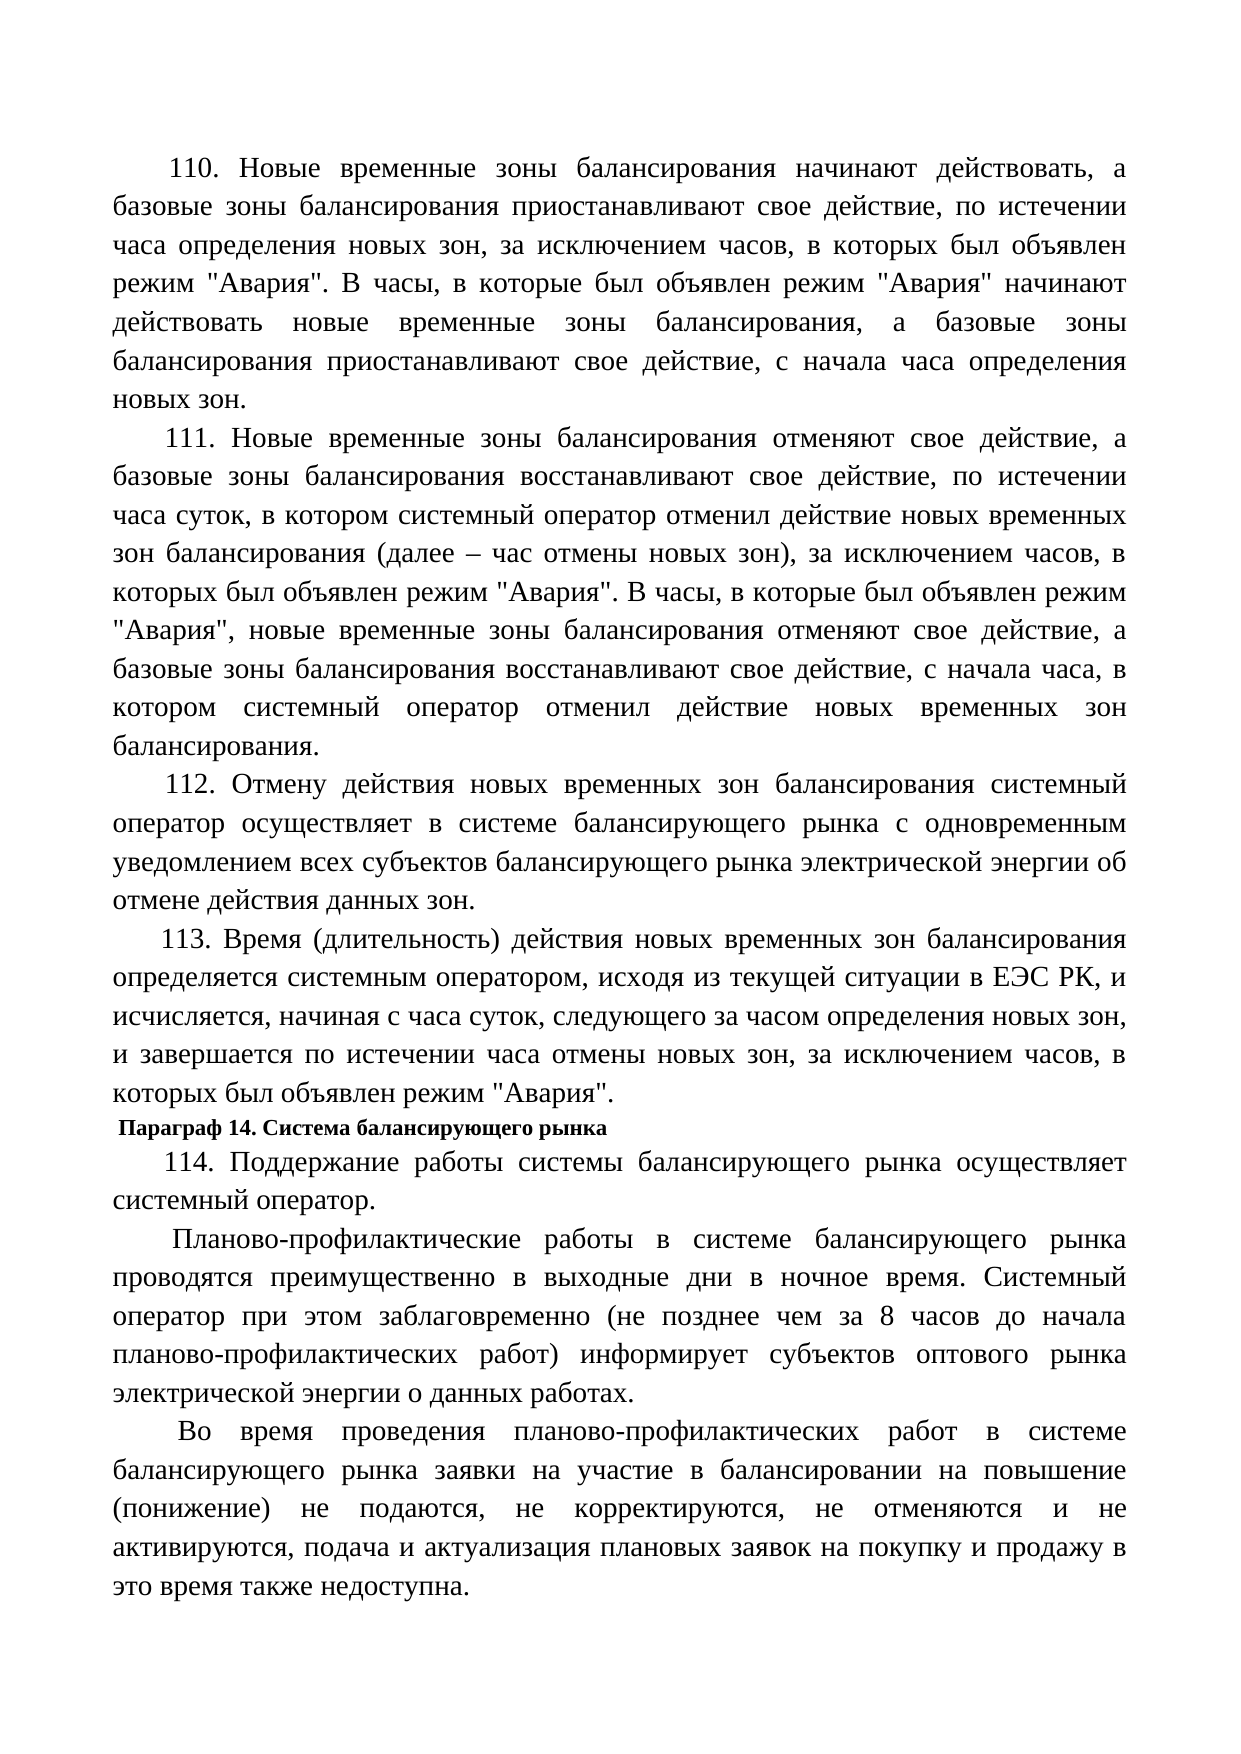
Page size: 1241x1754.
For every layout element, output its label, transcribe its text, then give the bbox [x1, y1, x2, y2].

text Параграф 14. Система балансирующего рынка [112, 1113, 1128, 1140]
text 111. Новые временные зоны балансирования отменяют свое действие, а базовые зоны балансирования восстанавливают свое действие, по истечении часа суток, в котором системный оператор отменил действие новых временных зон балансирования (далее – час отмены новых зон), за исключением часов, в которых был объявлен режим "Авария". В часы, в которые был объявлен режим "Авария", новые временные зоны балансирования отменяют свое действие, а базовые зоны балансирования восстанавливают свое действие, с начала часа, в котором системный оператор отменил действие новых временных зон балансирования. [112, 420, 1128, 762]
text Планово-профилактические работы в системе балансирующего рынка проводятся преимущественно в выходные дни в ночное время. Системный оператор при этом заблаговременно (не позднее чем за 8 часов до начала планово-профилактических работ) информирует субъектов оптового рынка электрической энергии о данных работах. [112, 1221, 1128, 1408]
text 112. Отмену действия новых временных зон балансирования системный оператор осуществляет в системе балансирующего рынка с одновременным уведомлением всех субъектов балансирующего рынка электрической энергии об отмене действия данных зон. [112, 767, 1128, 916]
text 114. Поддержание работы системы балансирующего рынка осуществляет системный оператор. [112, 1144, 1128, 1216]
text 113. Время (длительность) действия новых временных зон балансирования определяется системным оператором, исходя из текущей ситуации в ЕЭС РК, и исчисляется, начиная с часа суток, следующего за часом определения новых зон, и завершается по истечении часа отмены новых зон, за исключением часов, в которых был объявлен режим "Авария". [112, 921, 1128, 1108]
text 110. Новые временные зоны балансирования начинают действовать, а базовые зоны балансирования приостанавливают свое действие, по истечении часа определения новых зон, за исключением часов, в которых был объявлен режим "Авария". В часы, в которые был объявлен режим "Авария" начинают действовать новые временные зоны балансирования, а базовые зоны балансирования приостанавливают свое действие, с начала часа определения новых зон. [112, 150, 1128, 415]
text Во время проведения планово-профилактических работ в системе балансирующего рынка заявки на участие в балансировании на повышение (понижение) не подаются, не корректируются, не отменяются и не активируются, подача и актуализация плановых заявок на покупку и продажу в это время также недоступна. [112, 1413, 1128, 1601]
